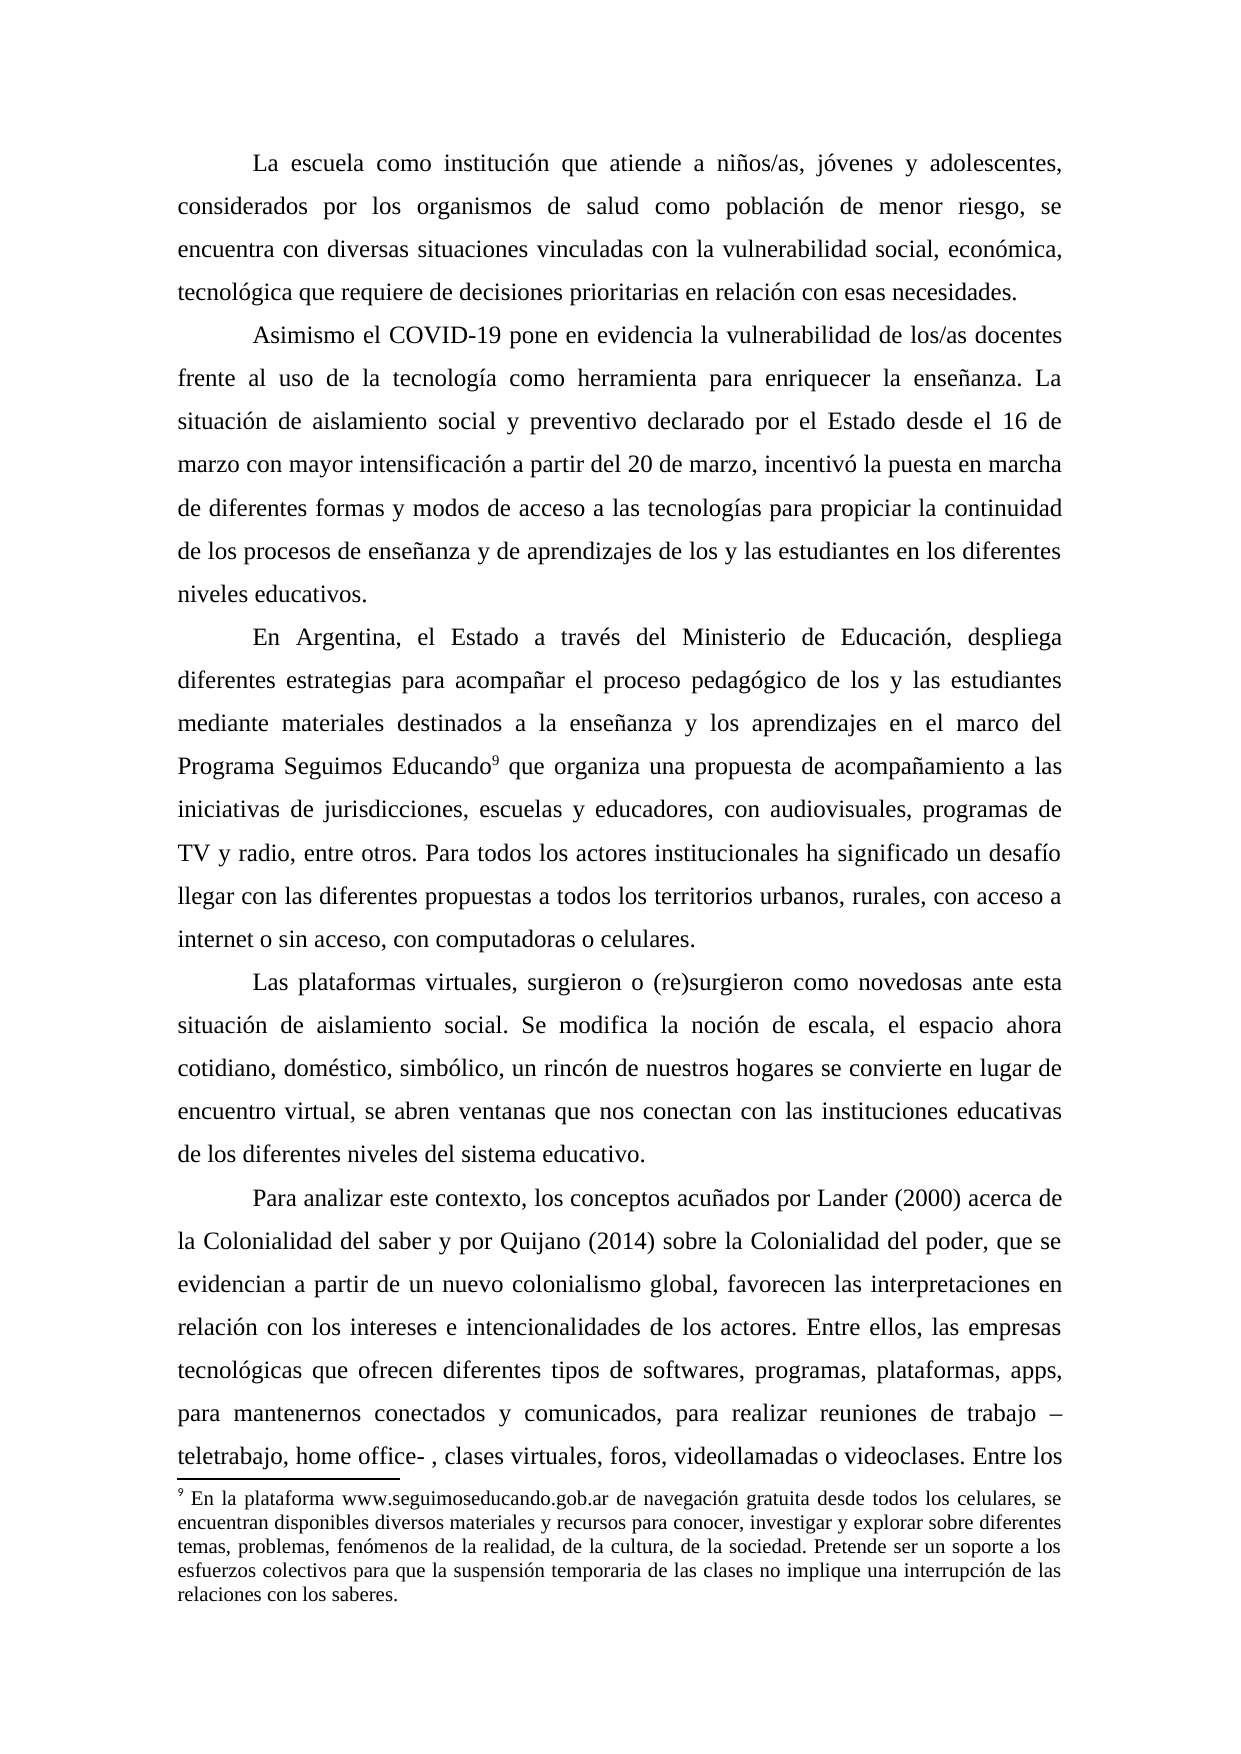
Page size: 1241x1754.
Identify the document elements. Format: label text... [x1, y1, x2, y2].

text La escuela como institución que atiende a niños/as, jóvenes y adolescentes, considerados por los organismos de salud como población de menor riesgo, se encuentra con diversas situaciones vinculadas con la vulnerabilidad social, económica, tecnológica que requiere de decisiones prioritarias en relación con esas necesidades. [177, 148, 1063, 306]
text Las plataformas virtuales, surgieron o (re)surgieron como novedosas ante esta situación de aislamiento social. Se modifica la noción de escala, el espacio ahora cotidiano, doméstico, simbólico, un rincón de nuestros hogares se convierte en lugar de encuentro virtual, se abren ventanas que nos conectan con las instituciones educativas de los diferentes niveles del sistema educativo. [177, 967, 1063, 1168]
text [177, 1183, 1063, 1470]
text Asimismo el COVID-19 pone en evidencia la vulnerabilidad de los/as docentes frente al uso de la tecnología como herramienta para enriquecer la enseñanza. La situación de aislamiento social y preventivo declarado por el Estado desde el 16 de marzo con mayor intensificación a partir del 20 de marzo, incentivó la puesta en marcha de diferentes formas y modos de acceso a las tecnologías para propiciar la continuidad de los procesos de enseñanza y de aprendizajes de los y las estudiantes en los diferentes niveles educativos. [177, 320, 1063, 608]
text En Argentina, el Estado a través del Ministerio de Educación, despliega diferentes estrategias para acompañar el proceso pedagógico de los y las estudiantes mediante materiales destinados a la enseñanza y los aprendizajes en el marco del Programa Seguimos Educando que organiza una propuesta de acompañamiento a las iniciativas de jurisdicciones, escuelas y educadores, con audiovisuales, programas de TV y radio, entre otros. Para todos los actores institucionales ha significado un desafío llegar con las diferentes propuestas a todos los territorios urbanos, rurales, con acceso a internet o sin acceso, con computadoras o celulares. [177, 622, 1063, 953]
